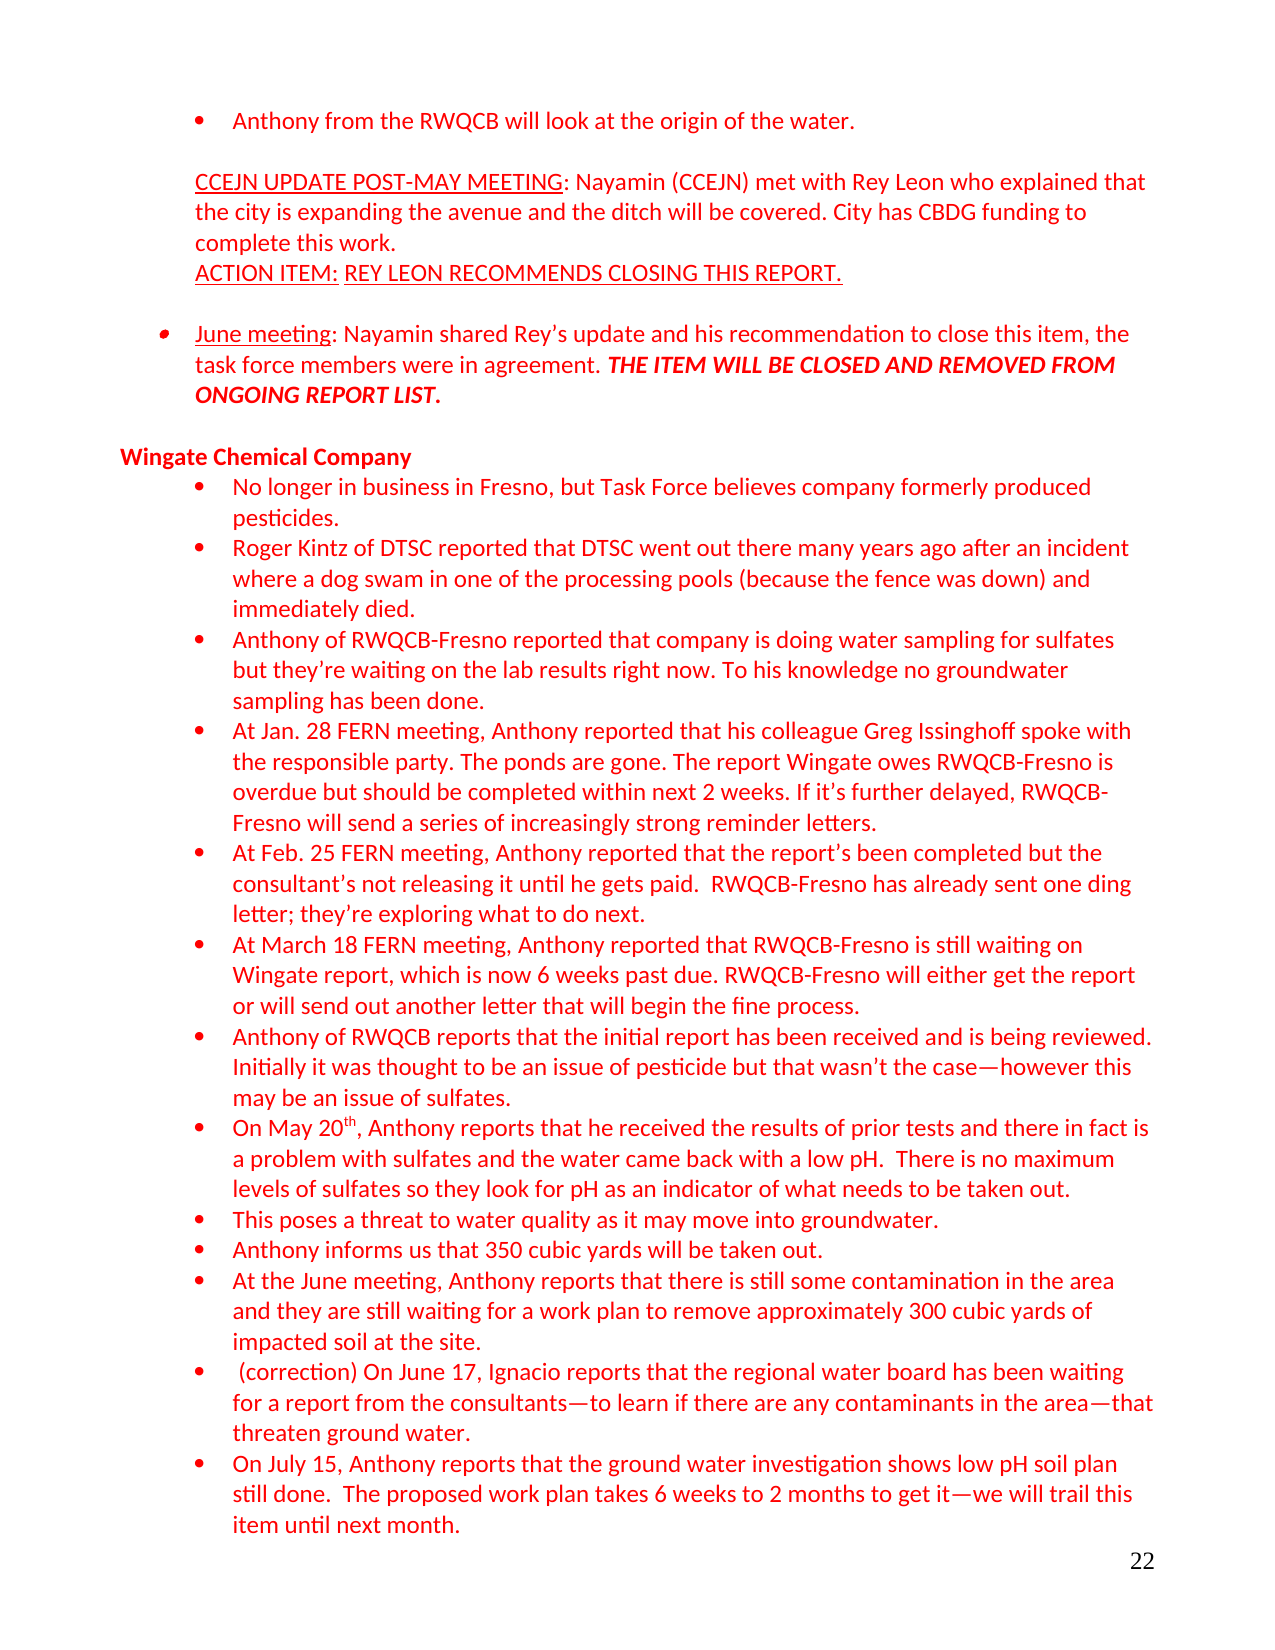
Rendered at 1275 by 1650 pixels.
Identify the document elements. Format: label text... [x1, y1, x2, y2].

list CCEJN UPDATE POST-MAY MEETING: Nayamin (CCEJN) met with Rey Leon who explained that the city is expanding the avenue and the ditch will be covered. City has CBDG funding to complete this work. [195, 166, 1155, 258]
list Roger Kintz of DTSC reported that DTSC went out there many years ago after an incident where a dog swam in one of the processing pools (because the fence was down) and immediately died. [195, 532, 1155, 624]
list At Jan. 28 FERN meeting, Anthony reported that his colleague Greg Issinghoff spoke with the responsible party. The ponds are gone. The report Wingate owes RWQCB-Fresno is overdue but should be completed within next 2 weeks. If it’s further delayed, RWQCB-Fresno will send a series of increasingly strong reminder letters. [195, 715, 1155, 837]
list At the June meeting, Anthony reports that there is still some contamination in the area and they are still waiting for a work plan to remove approximately 300 cubic yards of impacted soil at the site. [195, 1265, 1155, 1356]
list Anthony from the RWQCB will look at the origin of the water. [195, 105, 1155, 136]
list At Feb. 25 FERN meeting, Anthony reported that the report’s been completed but the consultant’s not releasing it until he gets paid. RWQCB-Fresno has already sent one ding letter; they’re exploring what to do next. [195, 837, 1155, 929]
list Wingate Chemical Company [120, 441, 1155, 471]
list Anthony of RWQCB reports that the initial report has been received and is being reviewed. Initially it was thought to be an issue of pesticide but that wasn’t the case—however this may be an issue of sulfates. [195, 1021, 1155, 1112]
list Anthony informs us that 350 cubic yards will be taken out. [195, 1234, 1155, 1265]
list This poses a threat to water quality as it may move into groundwater. [195, 1204, 1155, 1234]
list Anthony of RWQCB-Fresno reported that company is doing water sampling for sulfates but they’re waiting on the lab results right now. To his knowledge no groundwater sampling has been done. [195, 624, 1155, 715]
list No longer in business in Fresno, but Task Force believes company formerly produced pesticides. [195, 471, 1155, 532]
list At March 18 FERN meeting, Anthony reported that RWQCB-Fresno is still waiting on Wingate report, which is now 6 weeks past due. RWQCB-Fresno will either get the report or will send out another letter that will begin the fine process. [195, 929, 1155, 1021]
list June meeting: Nayamin shared Rey’s update and his recommendation to close this item, the task force members were in agreement. THE ITEM WILL BE CLOSED AND REMOVED FROM ONGOING REPORT LIST. [157, 319, 1155, 410]
list (correction) On June 17, Ignacio reports that the regional water board has been waiting for a report from the consultants—to learn if there are any contaminants in the area—that threaten ground water. [195, 1356, 1155, 1448]
list On July 15, Anthony reports that the ground water investigation shows low pH soil plan still done. The proposed work plan takes 6 weeks to 2 months to get it—we will trail this item until next month. [195, 1448, 1155, 1539]
list ACTION ITEM: REY LEON RECOMMENDS CLOSING THIS REPORT. [195, 258, 1155, 288]
list On May 20th, Anthony reports that he received the results of prior tests and there in fact is a problem with sulfates and the water came back with a low pH. There is no maximum levels of sulfates so they look for pH as an indicator of what needs to be taken out. [195, 1112, 1155, 1204]
